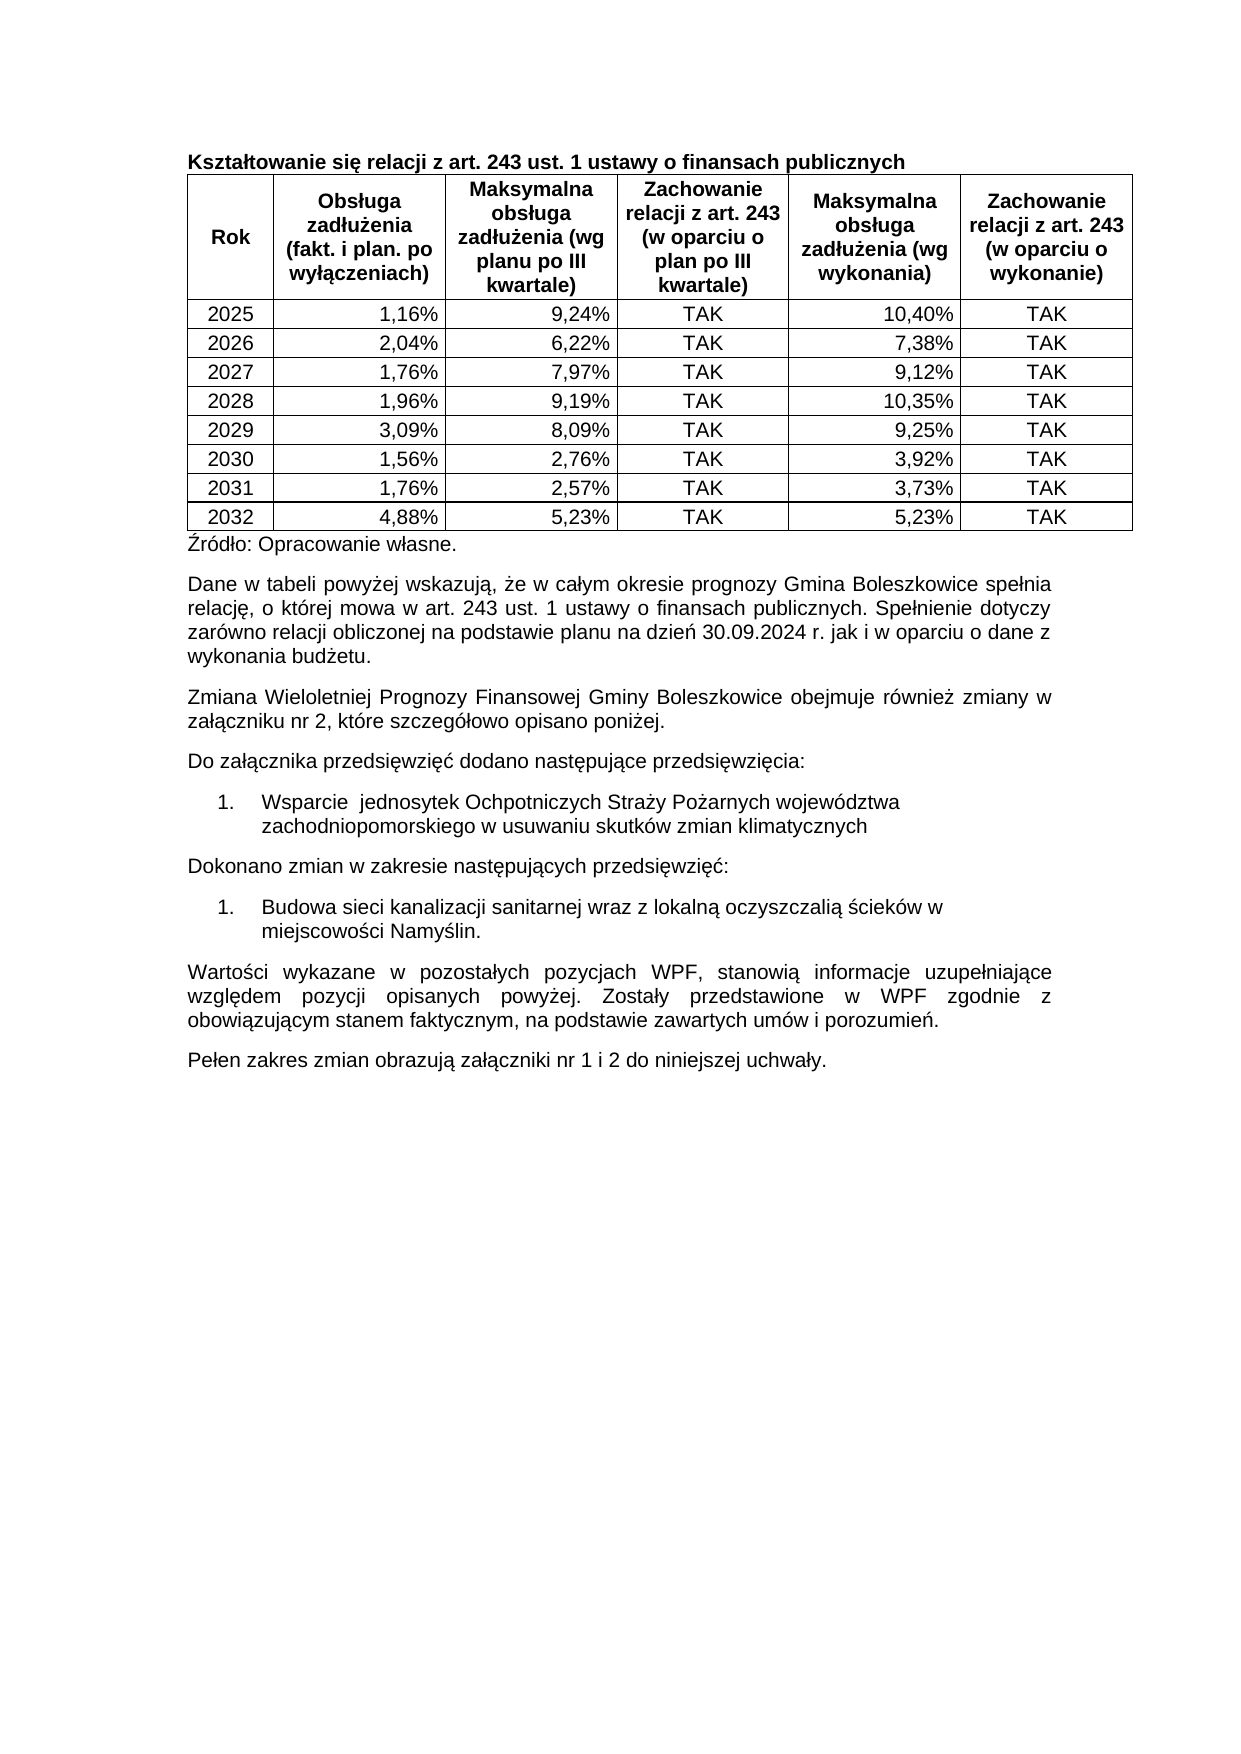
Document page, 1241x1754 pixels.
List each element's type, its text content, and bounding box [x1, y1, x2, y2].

text Wartości wykazane w pozostałych pozycjach WPF, stanowią informacje uzupełniające względem pozycji opisanych powyżej. Zostały przedstawione w WPF zgodnie z obowiązującym stanem faktycznym, na podstawie zawartych umów i porozumień. [187, 959, 1053, 1031]
table_cell 2025 [188, 300, 273, 328]
table_cell 4,88% [274, 503, 445, 530]
table_cell TAK [961, 329, 1132, 357]
table_cell 7,97% [446, 358, 617, 386]
table_cell 2026 [188, 329, 273, 357]
list Wsparcie jednosytek Ochpotniczych Straży Pożarnych województwa zachodniopomorskiego w usuwaniu skutków zmian klimatycznych [217, 790, 1053, 838]
table_cell 9,19% [446, 387, 617, 414]
table_cell TAK [961, 387, 1132, 414]
table_cell 9,25% [789, 416, 960, 443]
text Pełen zakres zmian obrazują załączniki nr 1 i 2 do niniejszej uchwały. [187, 1048, 1053, 1072]
text Źródło: Opracowanie własne. [187, 531, 1053, 555]
list Budowa sieci kanalizacji sanitarnej wraz z lokalną oczyszczalią ścieków w miejscowości Namyślin. [217, 895, 1053, 943]
table_cell 3,73% [789, 474, 960, 501]
table_cell 2,57% [446, 474, 617, 501]
table_cell 8,09% [446, 416, 617, 443]
table_cell TAK [618, 300, 788, 328]
table_cell TAK [961, 474, 1132, 501]
text Dane w tabeli powyżej wskazują, że w całym okresie prognozy Gmina Boleszkowice spełnia relację, o której mowa w art. 243 ust. 1 ustawy o finansach publicznych. Spełnienie dotyczy zarówno relacji obliczonej na podstawie planu na dzień 30.09.2024 r. jak i w oparciu o dane z wykonania budżetu. [187, 572, 1053, 668]
table_cell TAK [961, 445, 1132, 472]
table_cell 2,04% [274, 329, 445, 357]
table_cell TAK [618, 503, 788, 530]
table_cell 5,23% [446, 503, 617, 530]
table_cell 7,38% [789, 329, 960, 357]
text Kształtowanie się relacji z art. 243 ust. 1 ustawy o finansach publicznych [187, 150, 1053, 174]
table_cell TAK [618, 416, 788, 443]
table_header Obsługa zadłużenia (fakt. i plan. po wyłączeniach) [274, 175, 445, 299]
table_cell 10,40% [789, 300, 960, 328]
table_cell 3,09% [274, 416, 445, 443]
table_cell TAK [961, 416, 1132, 443]
table_cell TAK [961, 300, 1132, 328]
table_header Zachowanie relacji z art. 243 (w oparciu o wykonanie) [961, 175, 1132, 299]
table_header Maksymalna obsługa zadłużenia (wg wykonania) [789, 175, 960, 299]
table_cell 2027 [188, 358, 273, 386]
table_cell 10,35% [789, 387, 960, 414]
table_header Maksymalna obsługa zadłużenia (wg planu po III kwartale) [446, 175, 617, 299]
table_cell 1,76% [274, 358, 445, 386]
table_cell 9,24% [446, 300, 617, 328]
text Do załącznika przedsięwzięć dodano następujące przedsięwzięcia: [187, 749, 1053, 773]
table_cell 2028 [188, 387, 273, 414]
table_cell TAK [618, 474, 788, 501]
table_cell 1,76% [274, 474, 445, 501]
table_cell TAK [618, 329, 788, 357]
table_cell TAK [618, 358, 788, 386]
table_cell 2030 [188, 445, 273, 472]
table_cell 2032 [188, 503, 273, 530]
table_header Rok [188, 175, 273, 299]
text Dokonano zmian w zakresie następujących przedsięwzięć: [187, 854, 1053, 878]
table_cell TAK [618, 387, 788, 414]
table_header Zachowanie relacji z art. 243 (w oparciu o plan po III kwartale) [618, 175, 788, 299]
table_cell TAK [618, 445, 788, 472]
text Zmiana Wieloletniej Prognozy Finansowej Gminy Boleszkowice obejmuje również zmiany w załączniku nr 2, które szczegółowo opisano poniżej. [187, 684, 1053, 732]
table_cell TAK [961, 503, 1132, 530]
table_cell 2029 [188, 416, 273, 443]
table_cell 1,56% [274, 445, 445, 472]
table_cell 1,16% [274, 300, 445, 328]
table_cell TAK [961, 358, 1132, 386]
table_cell 2031 [188, 474, 273, 501]
table_cell 5,23% [789, 503, 960, 530]
table_cell 6,22% [446, 329, 617, 357]
table_cell 3,92% [789, 445, 960, 472]
table_cell 2,76% [446, 445, 617, 472]
table_cell 9,12% [789, 358, 960, 386]
table_cell 1,96% [274, 387, 445, 414]
